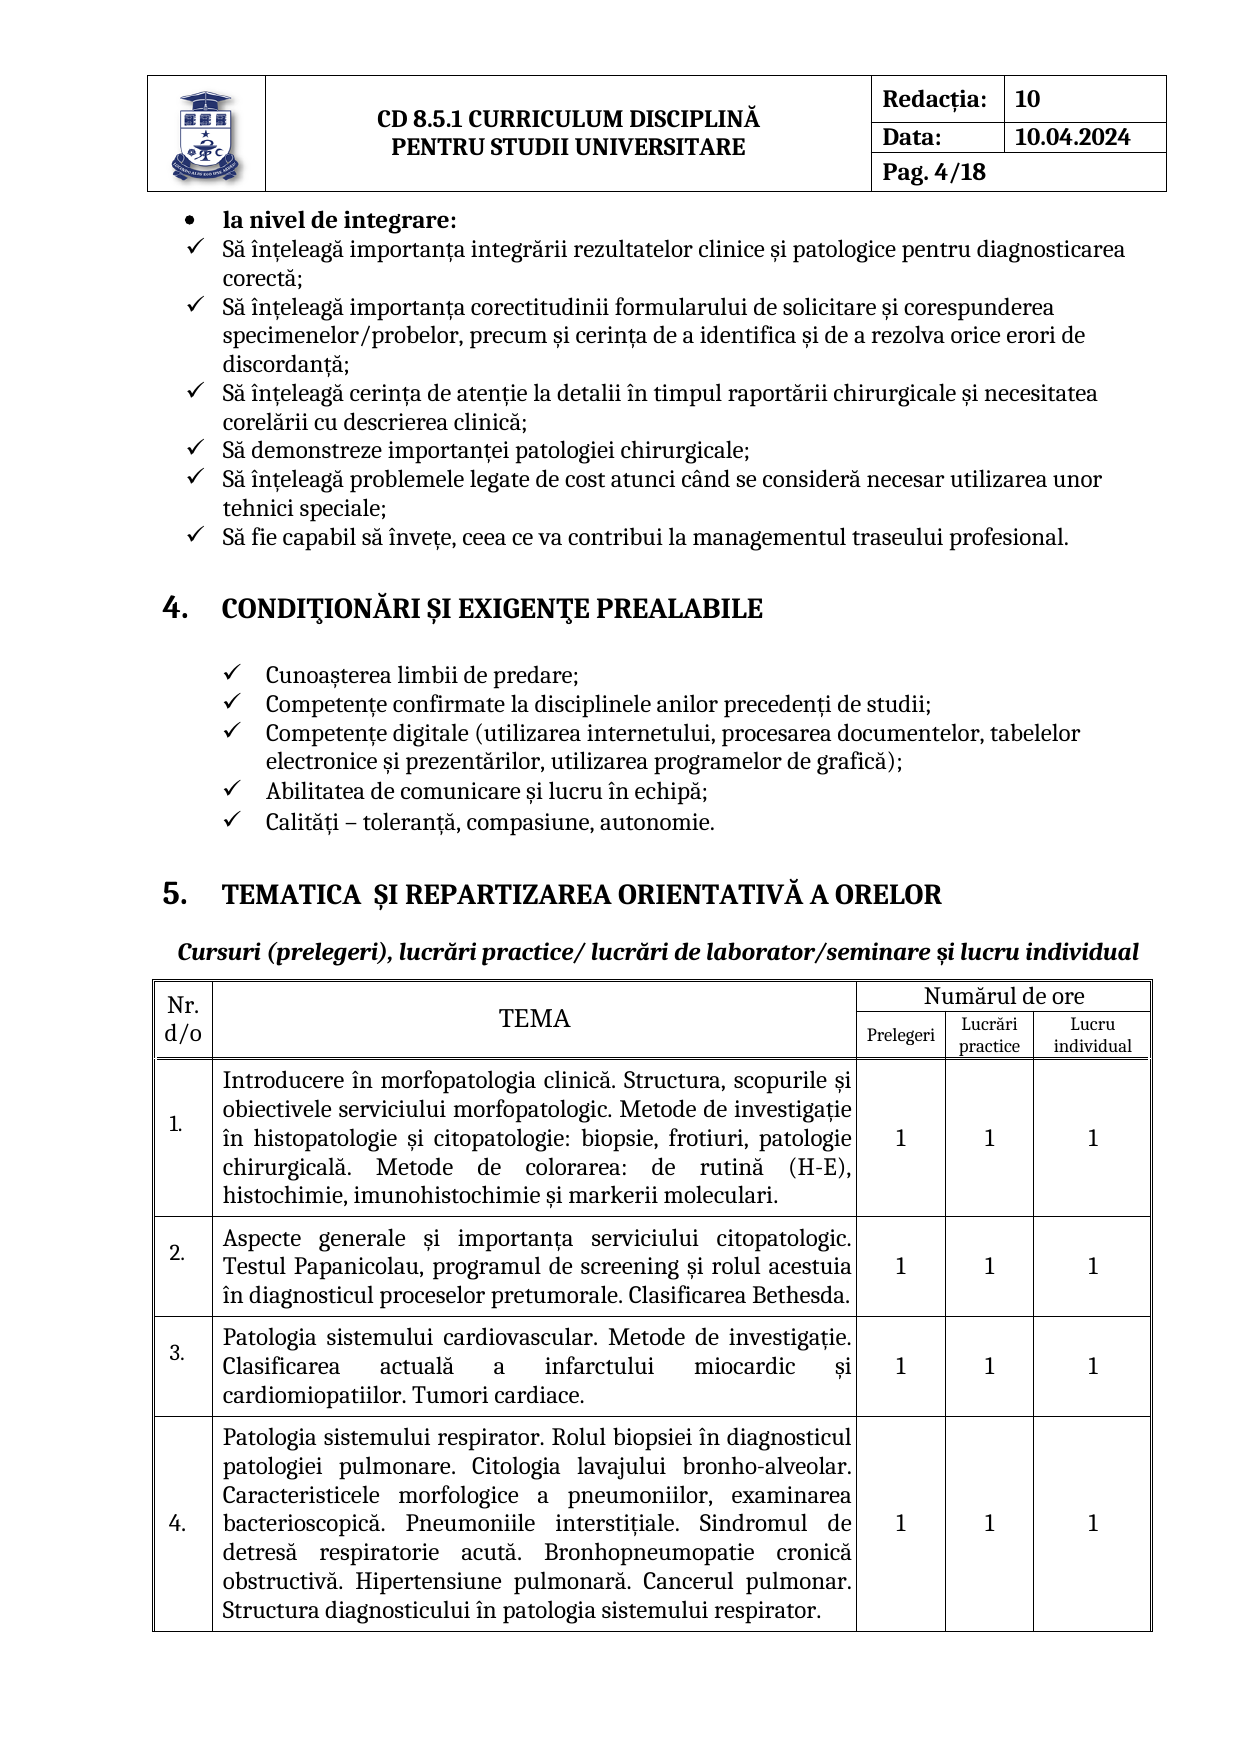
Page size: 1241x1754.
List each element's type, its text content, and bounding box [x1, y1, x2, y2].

table_cell Patologia sistemului cardiovascular. Metode de investigație. Clasificarea actuală a infarctului miocardic și cardiomiopatiilor. Tumori cardiace. [213, 1317, 856, 1416]
list Competențe digitale (utilizarea internetului, procesarea documentelor, tabelelor electronice și prezentărilor, utilizarea programelor de grafică); [222, 719, 1122, 775]
table_cell 1 [1034, 1417, 1150, 1631]
list Să înțeleagă problemele legate de cost atunci când se consideră necesar utilizarea unor tehnici speciale; [185, 465, 1157, 522]
list Calități – toleranță, compasiune, autonomie. [222, 806, 1157, 837]
table_cell Prelegeri [857, 1012, 945, 1057]
table_cell 1 [1034, 1057, 1150, 1216]
table_cell 1 [1034, 1217, 1150, 1316]
table_cell 1 [946, 1217, 1033, 1316]
list Condiţionări şi exigenţe prealabile [162, 589, 1157, 627]
list Să înțeleagă importanța corectitudinii formularului de solicitare și corespunderea specimenelor/probelor, precum și cerința de a identifica și de a rezolva orice erori de discordanță; [185, 292, 1157, 379]
table_cell [155, 1217, 212, 1316]
table_cell 1 [857, 1060, 945, 1216]
table_cell 4. [155, 1417, 212, 1631]
table_cell 1 [946, 1417, 1033, 1631]
list Abilitatea de comunicare și lucru în echipă; [222, 775, 1157, 806]
table_cell 1 [857, 1417, 945, 1631]
table_cell Patologia sistemului respirator. Rolul biopsiei în diagnosticul patologiei pulmonare. Citologia lavajului bronho-alveolar. Caracteristicele morfologice a pneumoniilor, examinarea bacterioscopică. Pneumoniile interstițiale. Sindromul de detresă respiratorie acută. Bronhopneumopatie cronică obstructivă. Hipertensiune pulmonară. Cancerul pulmonar. Structura diagnosticului în patologia sistemului respirator. [213, 1417, 856, 1631]
table_cell Aspecte generale și importanța serviciului citopatologic. Testul Papanicolau, programul de screening și rolul acestuia în diagnosticul proceselor pretumorale. Clasificarea Bethesda. [213, 1217, 856, 1316]
table_header Nr. d/o [155, 982, 212, 1057]
table_cell 1 [857, 1217, 945, 1316]
table_header ТЕМА [213, 982, 856, 1057]
table_cell 1 [946, 1317, 1033, 1416]
table_cell 1 [946, 1060, 1033, 1216]
picture [164, 86, 252, 191]
table_cell [155, 1317, 212, 1416]
table_cell [155, 1057, 212, 1216]
table_header Numărul de ore [857, 982, 1150, 1011]
list Să înțeleagă cerința de atenție la detalii în timpul raportării chirurgicale și necesitatea corelării cu descrierea clinică; [185, 379, 1157, 436]
list Să înțeleagă importanța integrării rezultatelor clinice și patologice pentru diagnosticarea corectă; [185, 235, 1157, 292]
table_cell Lucrări practice [946, 1012, 1033, 1057]
list la nivel de integrare: [185, 206, 1157, 235]
list Cunoașterea limbii de predare; [222, 661, 1157, 690]
table_cell Lucru individual [1034, 1012, 1150, 1057]
table_cell Introducere în morfopatologia clinică. Structura, scopurile și obiectivele serviciului morfopatologic. Metode de investigație în histopatologie și citopatologie: biopsie, frotiuri, patologie chirurgicală. Metode de colorarea: de rutină (H-E), histochimie, imunohistochimie și markerii moleculari. [213, 1060, 856, 1216]
table_cell 1 [857, 1317, 945, 1416]
table_cell 1 [1034, 1317, 1150, 1416]
list Să demonstreze importanței patologiei chirurgicale; [185, 436, 1157, 465]
list Competențe confirmate la disciplinele anilor precedenți de studii; [222, 690, 1157, 719]
list TEMATICA ŞI REPARTIZAREA ORIENTATIVĂ A ORELOR [162, 874, 1157, 912]
list Cursuri (prelegeri), lucrări practice/ lucrări de laborator/seminare și lucru individual [177, 937, 1157, 966]
list Să fie capabil să învețe, ceea ce va contribui la managementul traseului profesional. [185, 522, 1157, 551]
